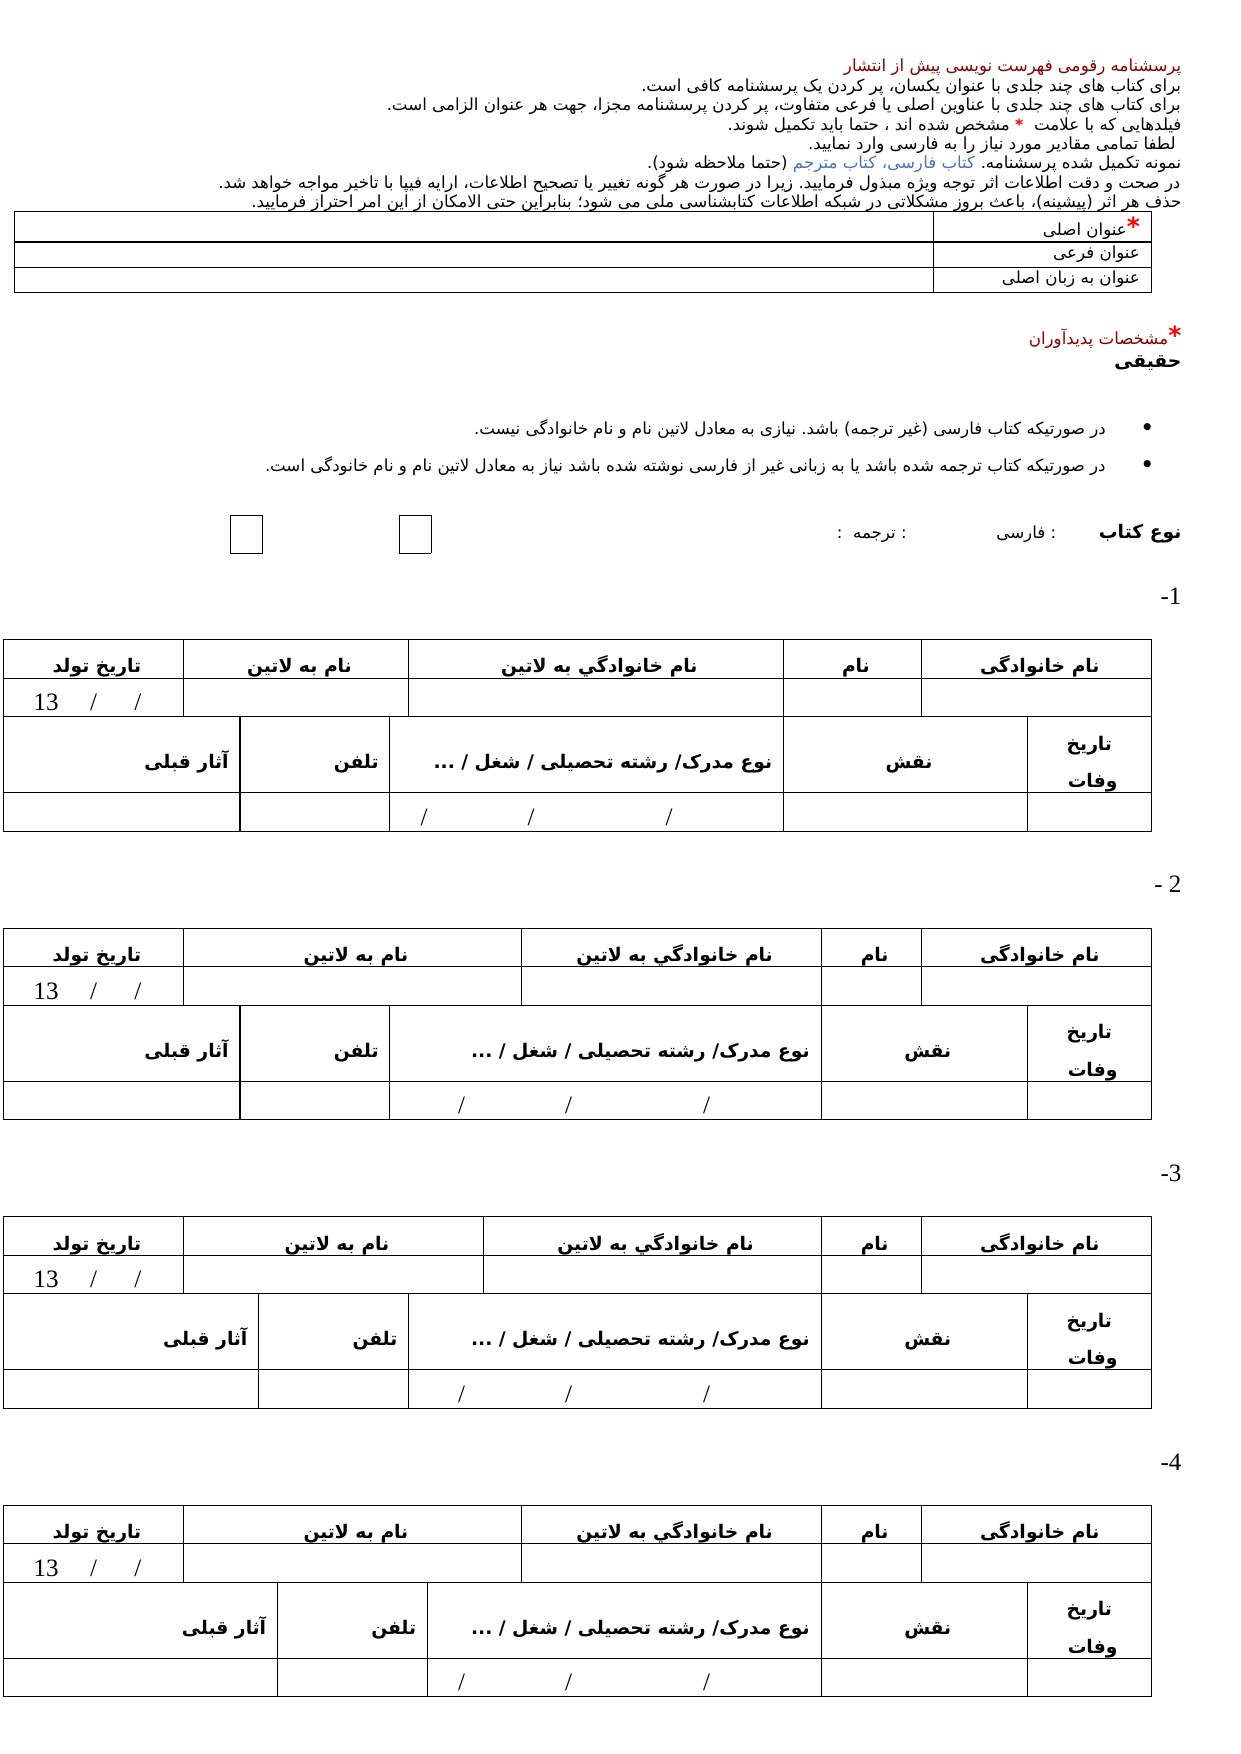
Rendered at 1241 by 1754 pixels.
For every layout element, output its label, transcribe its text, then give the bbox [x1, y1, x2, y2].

table_cell [184, 679, 408, 716]
table_header تاريخ تولد [4, 1506, 183, 1543]
table_header تاريخ تولد [4, 1217, 183, 1254]
table_cell [1028, 1082, 1151, 1119]
text 1- [15, 572, 1181, 610]
table_cell نقش [822, 1294, 1027, 1369]
table_cell [184, 1544, 521, 1582]
table_cell / / 13 [4, 679, 183, 716]
table_header نام خانوادگی [922, 640, 1151, 677]
table_cell نقش [822, 1006, 1027, 1081]
table_cell آثار قبلی [4, 1294, 258, 1369]
table_cell تلفن [259, 1294, 408, 1369]
table_cell [522, 967, 821, 1004]
table_cell / / / [428, 1659, 821, 1696]
table_cell نوع مدرک/ رشته تحصیلی / شغل / ... [390, 717, 783, 792]
table_cell تاريخ وفات [1028, 1294, 1151, 1369]
table_header نام خانوادگي به لاتين [409, 640, 783, 677]
table_cell / / 13 [4, 1544, 183, 1582]
table_cell تاريخ وفات [1028, 717, 1151, 792]
table_cell [822, 1659, 1027, 1696]
text لطفا تمامی مقادیر مورد نیاز را به فارسی وارد نمایید. [15, 134, 1181, 153]
text نوع کتاب : فارسی : ترجمه : [15, 506, 1181, 543]
table_cell نقش [784, 717, 1027, 792]
list در صورتیکه کتاب فارسی (غیر ترجمه) باشد. نیازی به معادل لاتین نام و نام خانوادگی نیست. [15, 401, 1144, 439]
table_cell [922, 1256, 1151, 1293]
table_cell تلفن [278, 1583, 427, 1658]
table_cell / / / [409, 1370, 821, 1408]
table_cell آثار قبلی [4, 1006, 239, 1081]
table_header نام خانوادگی [922, 929, 1151, 966]
text 2 - [15, 861, 1181, 898]
table_header تاريخ تولد [4, 640, 183, 677]
table_cell [522, 1544, 821, 1582]
text فیلدهایی که با علامت * مشخص شده اند ، حتما باید تکمیل شوند. [15, 114, 1181, 134]
table_cell [822, 1256, 921, 1293]
table_cell نوع مدرک/ رشته تحصیلی / شغل / ... [390, 1006, 821, 1081]
table_cell [922, 1544, 1151, 1582]
table_cell [4, 1082, 239, 1119]
table_header نام به لاتين [184, 1506, 521, 1543]
table_cell نقش [822, 1583, 1027, 1658]
table_cell [922, 967, 1151, 1004]
table_cell [822, 1544, 921, 1582]
table_cell تاريخ وفات [1028, 1006, 1151, 1081]
table_cell [15, 243, 933, 267]
table_cell [4, 1659, 277, 1696]
text *مشخصات پديدآوران [15, 321, 1181, 350]
table_cell [184, 1256, 483, 1293]
table_cell / / / [390, 793, 783, 831]
table_cell [1028, 793, 1151, 831]
table_cell [822, 1370, 1027, 1408]
table_cell [15, 268, 933, 292]
text در صحت و دقت اطلاعات اثر توجه ویژه مبذول فرمایید. زیرا در صورت هر گونه تغییر یا تصحیح اطلاعات، ارایه فیپا با تاخیر مواجه خواهد شد. [15, 172, 1181, 192]
table_cell آثار قبلی [4, 1583, 277, 1658]
table_header نام [822, 1217, 921, 1254]
text پرسشنامه رقومی فهرست نویسی پیش از انتشار [15, 56, 1181, 76]
table_header نام [822, 929, 921, 966]
table_header نام خانوادگی [922, 1217, 1151, 1254]
table_cell [822, 967, 921, 1004]
table_cell / / 13 [4, 1256, 183, 1293]
table_header نام [822, 1506, 921, 1543]
table_cell [822, 1082, 1027, 1119]
table_cell تلفن [241, 1006, 389, 1081]
text حقيقی [15, 350, 1181, 372]
table_cell [278, 1659, 427, 1696]
table_cell نوع مدرک/ رشته تحصیلی / شغل / ... [428, 1583, 821, 1658]
text حذف هر اثر (پیشینه)،‌ ‌باعث بروز مشکلاتی در شبکه اطلاعات کتابشناسی ملی می شود؛‌ بنابراین حتی الامکان از این امر احتراز فرمایید. [15, 192, 1181, 211]
table_cell عنوان فرعی [934, 243, 1151, 267]
table_cell تاريخ وفات [1028, 1583, 1151, 1658]
table_cell [4, 1370, 258, 1408]
text برای کتاب های چند جلدی با عنوان یکسان، پر کردن یک پرسشنامه کافی است. [15, 76, 1181, 95]
table_cell [1028, 1659, 1151, 1696]
table_cell [784, 679, 921, 716]
table_header نام [784, 640, 921, 677]
table_header نام خانوادگي به لاتين [484, 1217, 821, 1254]
table_cell [184, 967, 521, 1004]
table_header نام به لاتين [184, 640, 408, 677]
table_header نام به لاتين [184, 929, 521, 966]
table_cell [409, 679, 783, 716]
table_cell [922, 679, 1151, 716]
text برای کتاب های چند جلدی با عناوین اصلی یا فرعی متفاوت، پر کردن پرسشنامه مجزا، جهت هر عنوان الزامی است. [15, 95, 1181, 114]
list در صورتیکه کتاب ترجمه شده باشد یا به زبانی غیر از فارسی نوشته شده باشد نیاز به معادل لاتین نام و نام خانودگی است. [15, 439, 1144, 476]
table_cell [241, 1082, 389, 1119]
table_header [15, 212, 933, 241]
table_cell [784, 793, 1027, 831]
table_cell [241, 793, 389, 831]
table_cell نوع مدرک/ رشته تحصیلی / شغل / ... [409, 1294, 821, 1369]
table_cell آثار قبلی [4, 717, 239, 792]
table_cell [1028, 1370, 1151, 1408]
table_cell / / 13 [4, 967, 183, 1004]
table_header *عنوان اصلی [934, 212, 1151, 241]
table_header نام خانوادگي به لاتين [522, 929, 821, 966]
table_cell [484, 1256, 821, 1293]
table_header نام خانوادگي به لاتين [522, 1506, 821, 1543]
table_header تاريخ تولد [4, 929, 183, 966]
text 3- [15, 1149, 1181, 1187]
table_cell [259, 1370, 408, 1408]
table_cell عنوان به زبان اصلی [934, 268, 1151, 292]
table_header نام به لاتين [184, 1217, 483, 1254]
table_header نام خانوادگی [922, 1506, 1151, 1543]
table_cell / / / [390, 1082, 821, 1119]
text نمونه تکمیل شده پرسشنامه. کتاب فارسی، کتاب مترجم (حتما ملاحظه شود). [15, 153, 1181, 172]
table_cell [4, 793, 239, 831]
text 4- [15, 1438, 1181, 1475]
table_cell تلفن [241, 717, 389, 792]
